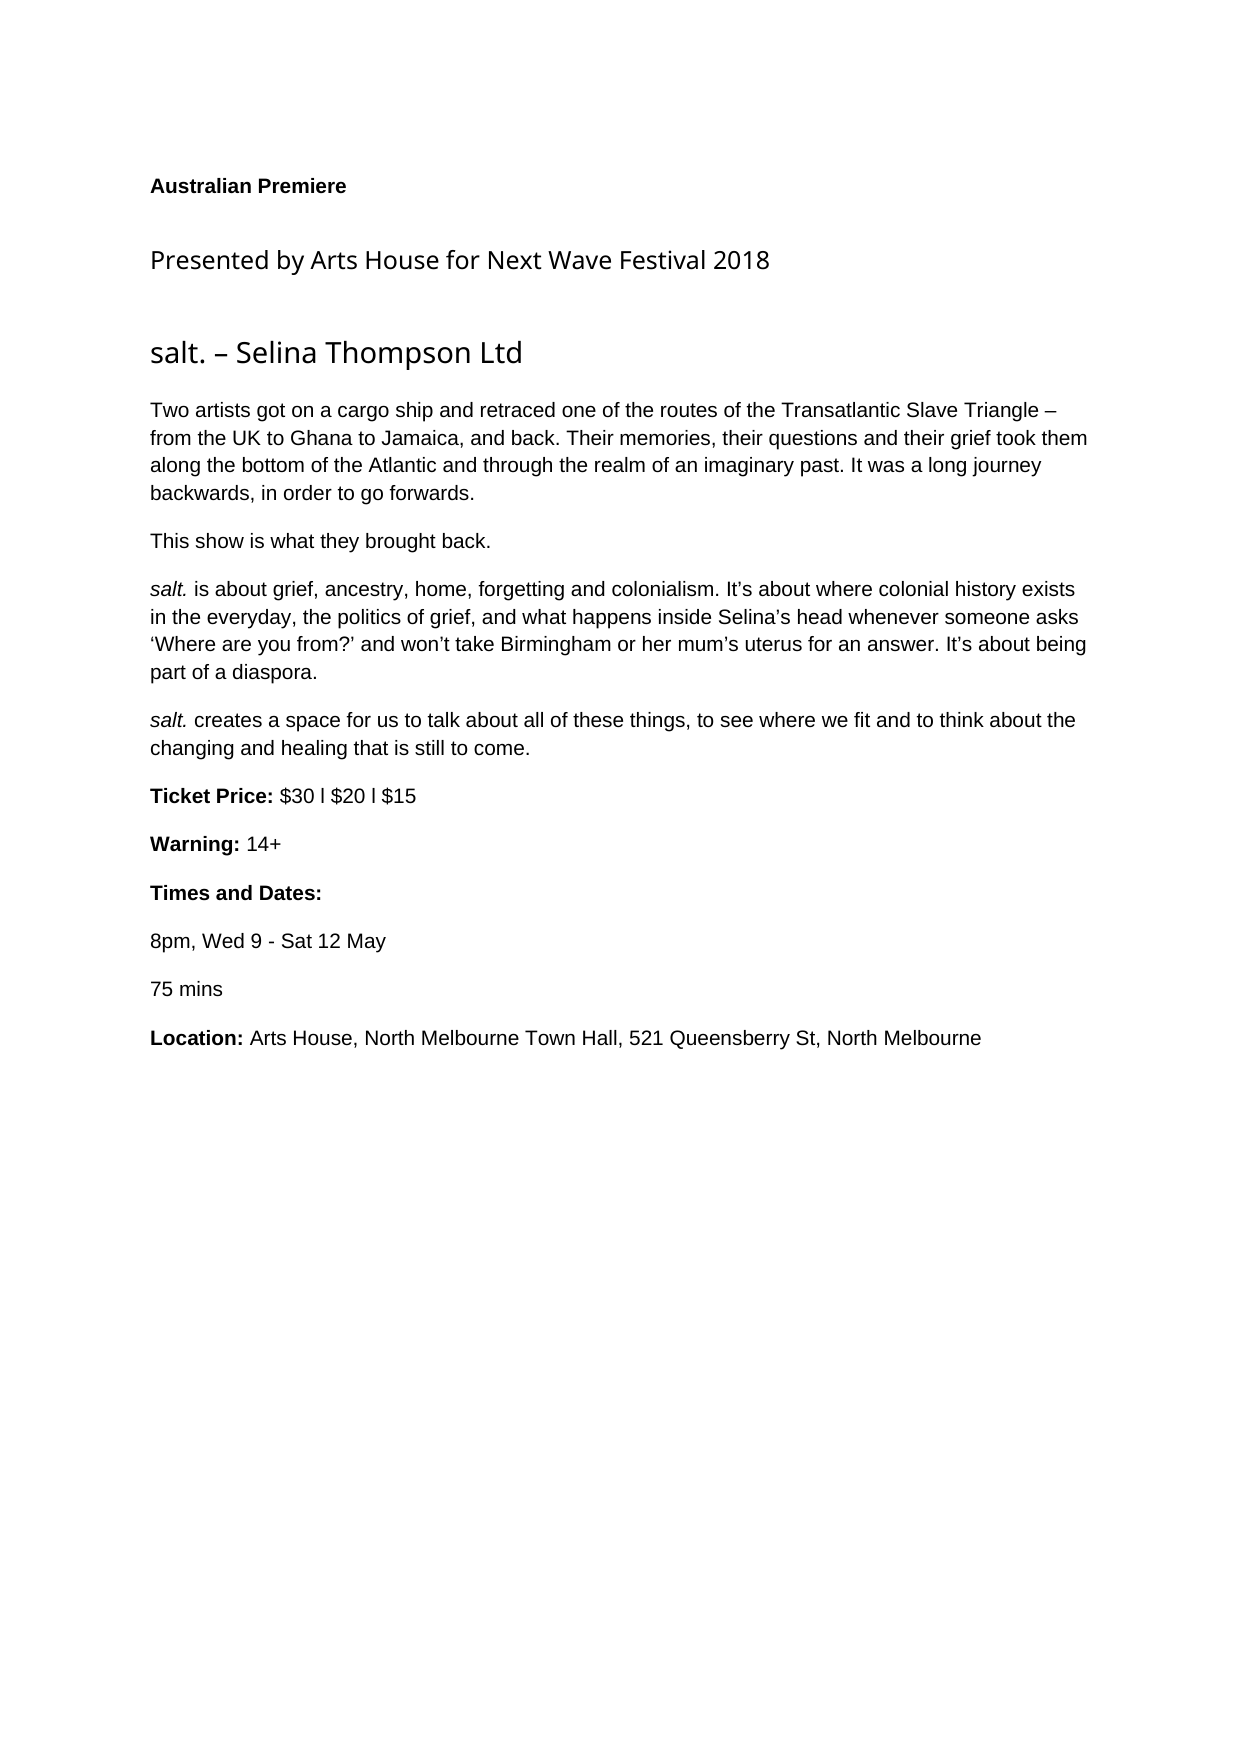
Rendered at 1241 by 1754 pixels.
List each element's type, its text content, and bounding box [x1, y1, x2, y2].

subtitle Presented by Arts House for Next Wave Festival 2018 [150, 243, 1090, 277]
text Times and Dates: 4 [150, 880, 1090, 904]
text This show is what they brought back. [150, 529, 1090, 553]
text Two artists got on a cargo ship and retraced one of the routes of the Transatlantic Slave Triangle – from the UK to Ghana to Jamaica, and back. Their memories, their questions and their grief took them along the bottom of the Atlantic and through the realm of an imaginary past. It was a long journey backwards, in order to go forwards. [150, 398, 1090, 504]
text Ticket Price: $30 l $20 l $15 [150, 784, 1090, 808]
text salt. is about grief, ancestry, home, forgetting and colonialism. It’s about where colonial history exists in the everyday, the politics of grief, and what happens inside Selina’s head whenever someone asks ‘Where are you from?’ and won’t take Birmingham or her mum’s uterus for an answer. It’s about being part of a diaspora. [150, 577, 1090, 683]
text Warning: 14+ [150, 832, 1090, 856]
text Location: Arts House, North Melbourne Town Hall, 521 Queensberry St, North Melbourne [150, 1025, 1090, 1049]
list Australian Premiere [150, 174, 1090, 198]
text salt. creates a space for us to talk about all of these things, to see where we fit and to think about the changing and healing that is still to come. [150, 708, 1090, 759]
subtitle salt. – Selina Thompson Ltd [150, 332, 1090, 372]
text 8pm, Wed 9 - Sat 12 May [150, 929, 1090, 953]
text 75 mins [150, 977, 1090, 1001]
